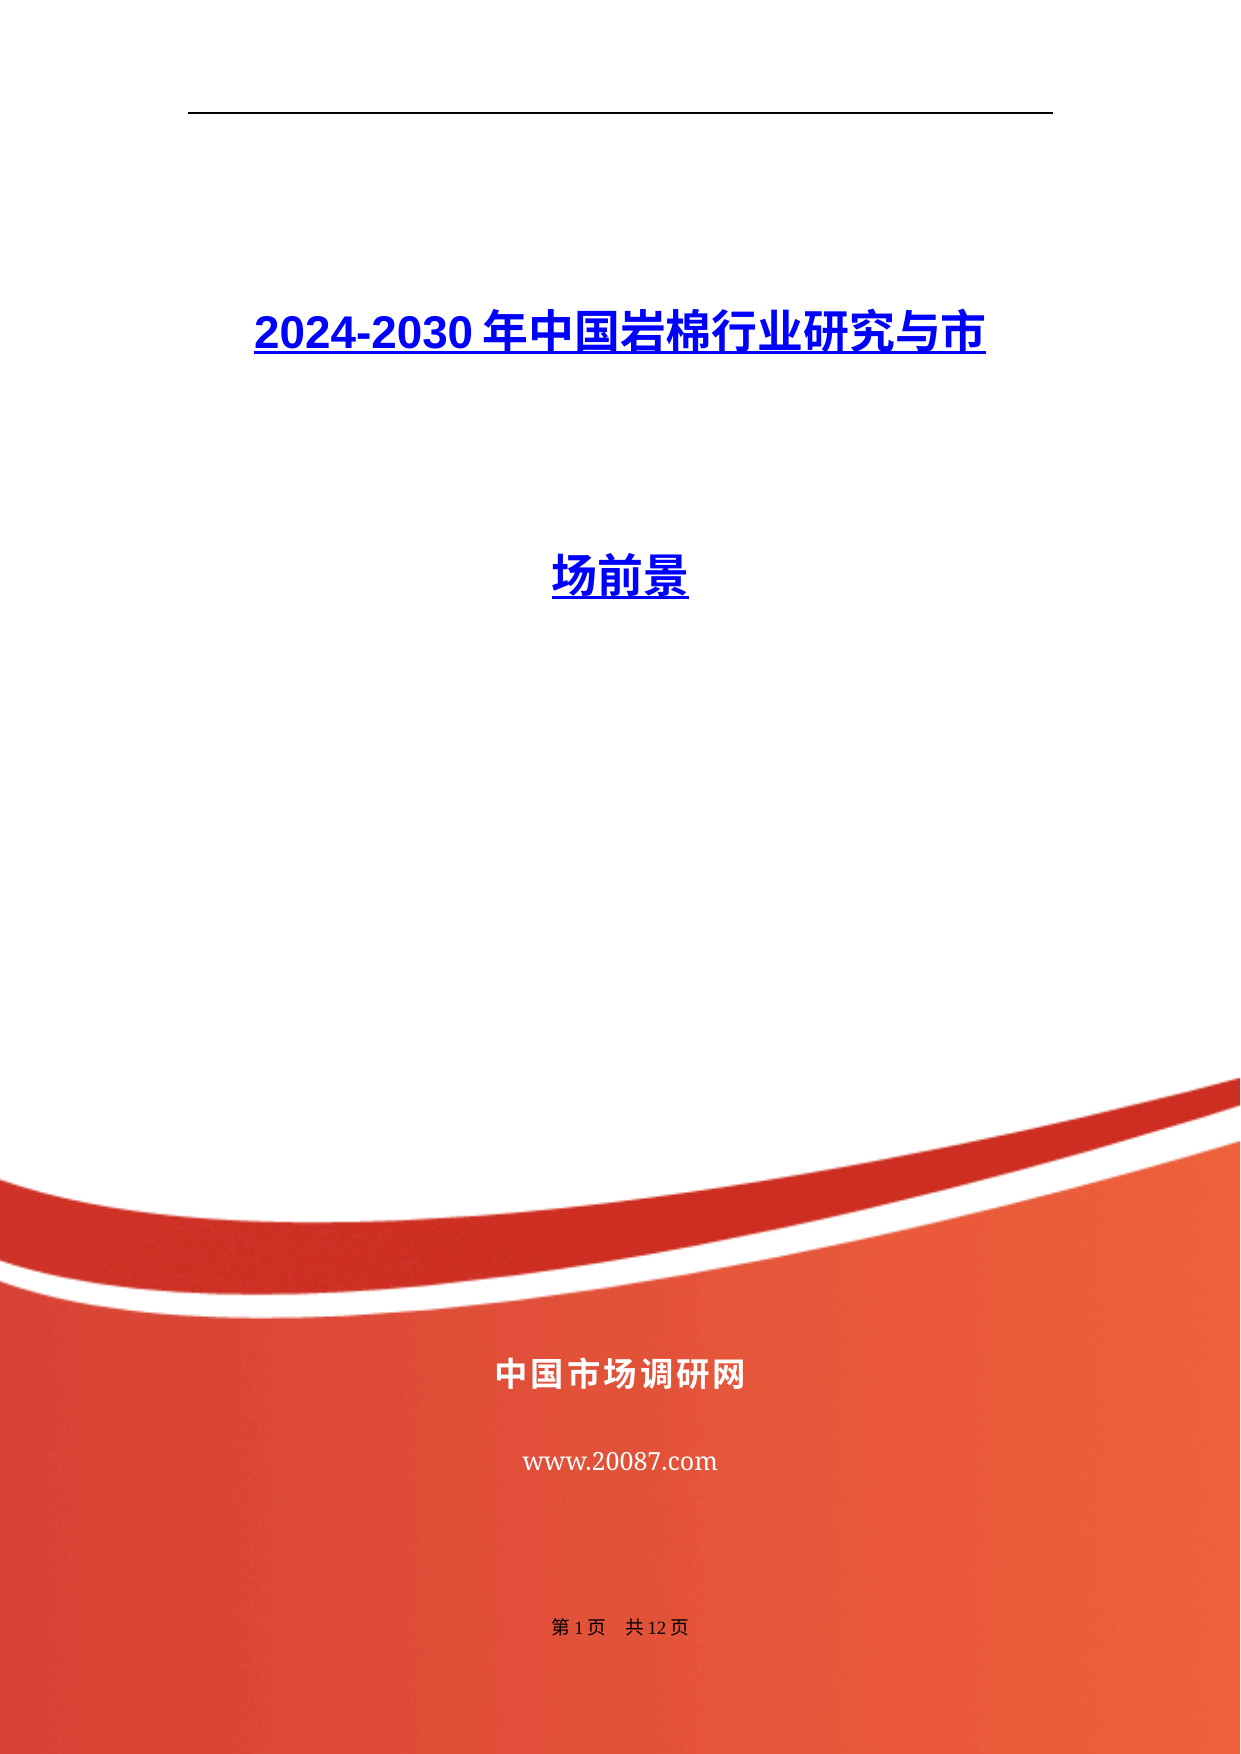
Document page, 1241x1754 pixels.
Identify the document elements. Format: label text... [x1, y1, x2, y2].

subtitle 中国市场调研网 [187, 1339, 1053, 1404]
text www.20087.com [187, 1428, 1053, 1493]
picture [0, 1006, 1241, 1754]
table_header 2024-2030年中国岩棉行业研究与市场前景 [188, 207, 1053, 773]
